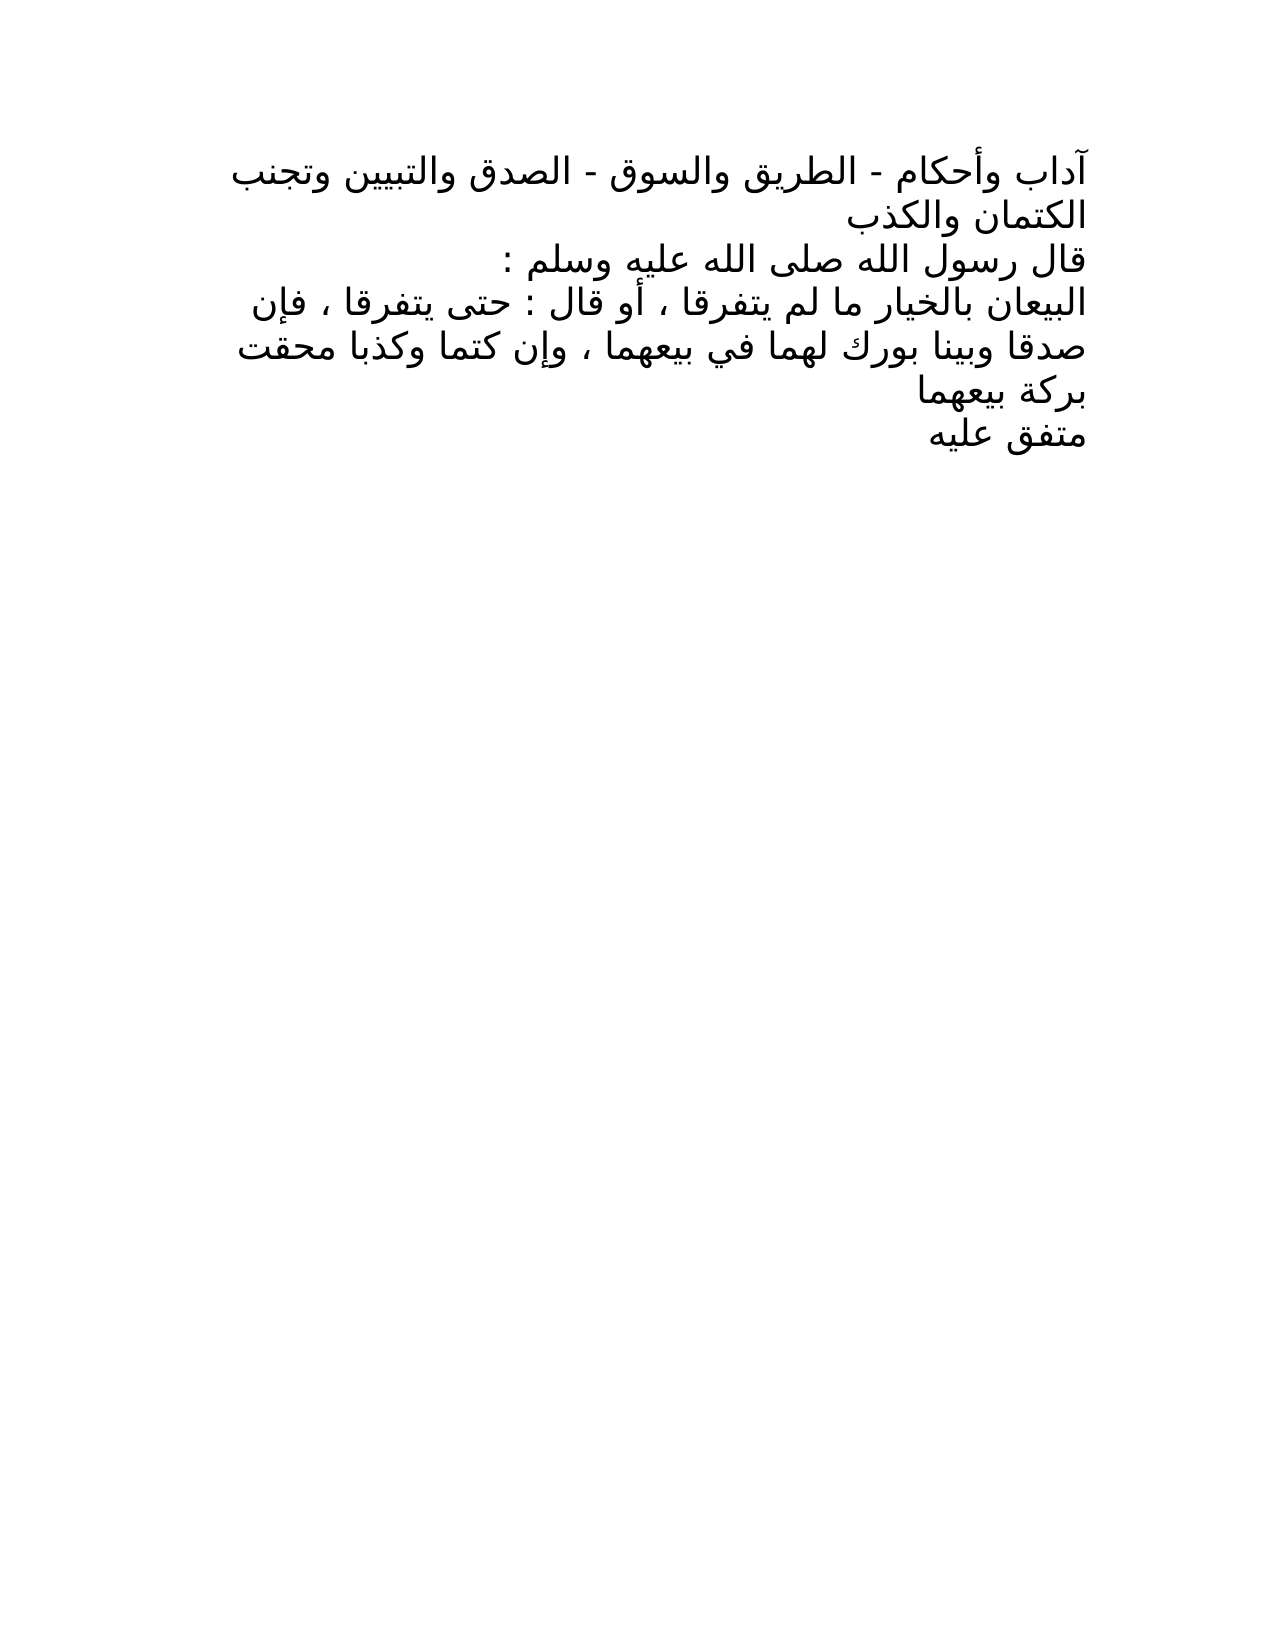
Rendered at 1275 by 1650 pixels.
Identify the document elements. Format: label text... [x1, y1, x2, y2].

text البيعان بالخيار ما لم يتفرقا ، أو قال : حتى يتفرقا ، فإن صدقا وبينا بورك لهما في بيعهما ، وإن كتما وكذبا محقت بركة بيعهما [187, 281, 1087, 412]
text آداب وأحكام - الطريق والسوق - الصدق والتبيين وتجنب الكتمان والكذب [187, 150, 1087, 237]
text متفق عليه [187, 412, 1087, 456]
text قال رسول الله صلى الله عليه وسلم : [187, 237, 1087, 281]
